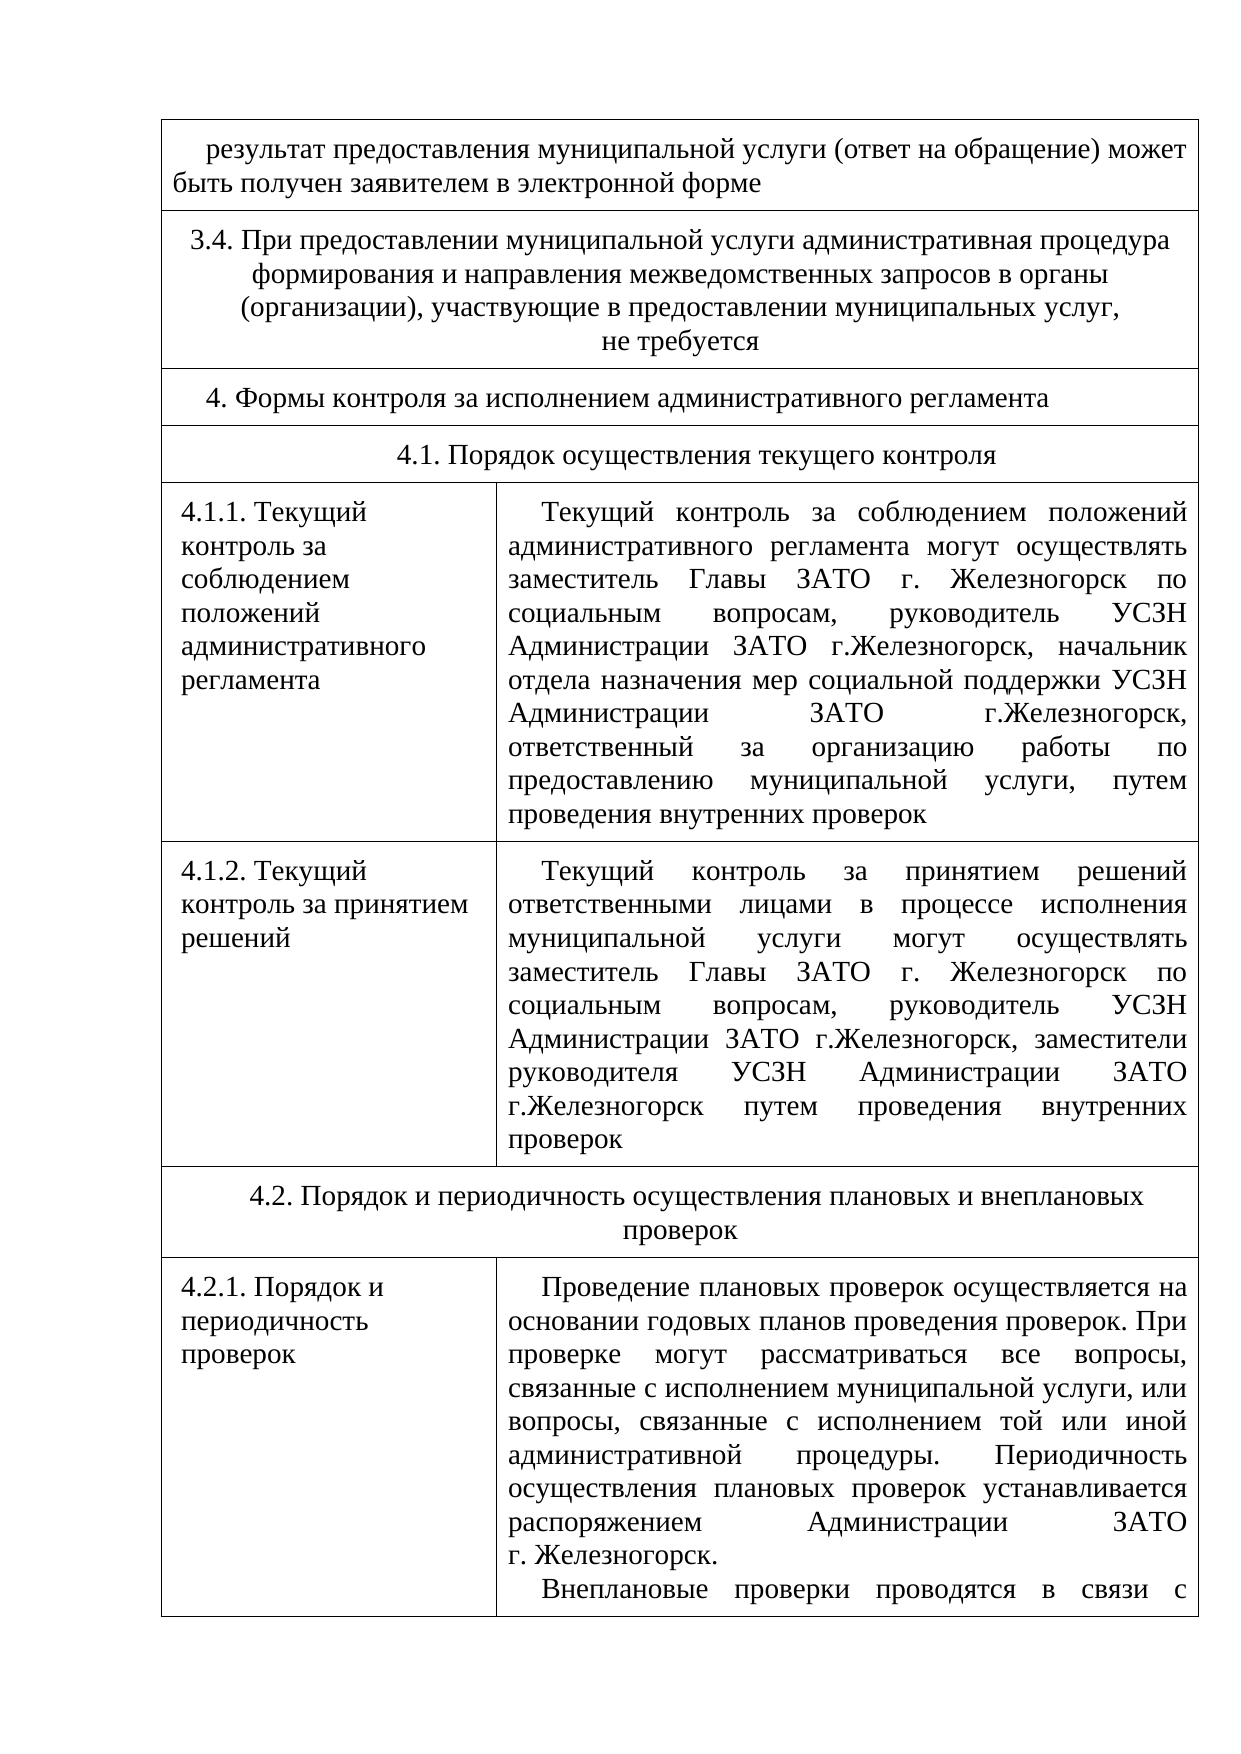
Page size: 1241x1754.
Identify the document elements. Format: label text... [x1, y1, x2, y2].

table_cell Текущий контроль за принятием решений ответственными лицами в процессе исполнения муниципальной услуги могут осуществлять заместитель Главы ЗАТО г. Железногорск по социальным вопросам, руководитель УСЗН Администрации ЗАТО г.Железногорск, заместители руководителя УСЗН Администрации ЗАТО г.Железногорск путем проведения внутренних проверок [497, 842, 1198, 1166]
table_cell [162, 120, 1198, 210]
table_cell 4.2. Порядок и периодичность осуществления плановых и внеплановых проверок [162, 1167, 1198, 1257]
table_cell 4. Формы контроля за исполнением административного регламента [162, 369, 1198, 425]
table_cell Текущий контроль за соблюдением положений административного регламента могут осуществлять заместитель Главы ЗАТО г. Железногорск по социальным вопросам, руководитель УСЗН Администрации ЗАТО г.Железногорск, начальник отдела назначения мер социальной поддержки УСЗН Администрации ЗАТО г.Железногорск, ответственный за организацию работы по предоставлению муниципальной услуги, путем проведения внутренних проверок [497, 483, 1198, 841]
table_cell 4.1.1. Текущий контроль за соблюдением положений административного регламента [162, 483, 496, 841]
table_cell 4.1. Порядок осуществления текущего контроля [162, 426, 1198, 482]
table_cell 4.1.2. Текущий контроль за принятием решений [162, 842, 496, 1166]
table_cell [162, 1258, 496, 1616]
table_cell 3.4. При предоставлении муниципальной услуги административная процедура формирования и направления межведомственных запросов в органы (организации), участвующие в предоставлении муниципальных услуг, не требуется [162, 211, 1198, 368]
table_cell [497, 1258, 1198, 1616]
